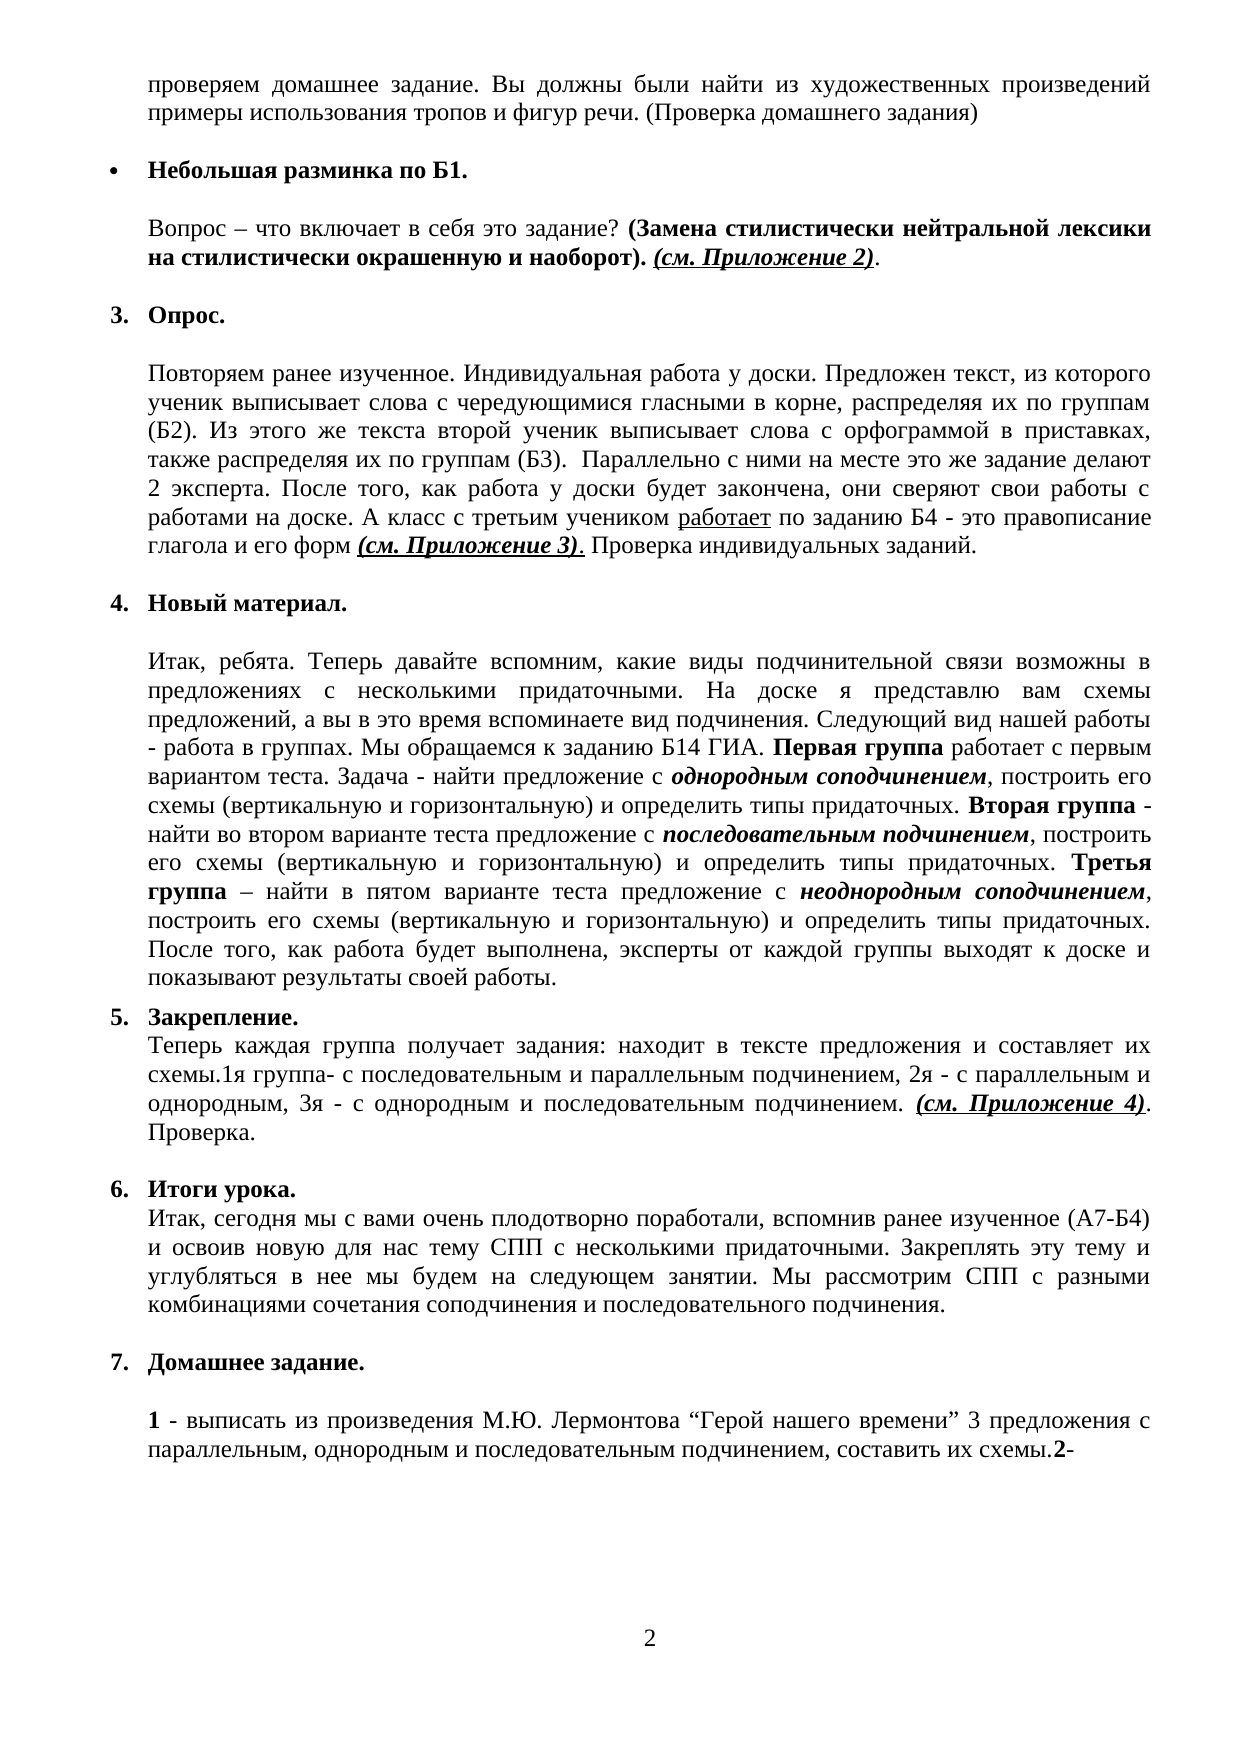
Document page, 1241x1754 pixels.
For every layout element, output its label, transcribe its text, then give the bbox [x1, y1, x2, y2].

list Итоги урока. [110, 1174, 1152, 1203]
text Итак, сегодня мы с вами очень плодотворно поработали, вспомнив ранее изученное (А7-Б4) и освоив новую для нас тему СПП с несколькими придаточными. Закреплять эту тему и углубляться в нее мы будем на следующем занятии. Мы рассмотрим СПП с разными комбинациями сочетания соподчинения и последовательного подчинения. [148, 1203, 1152, 1318]
text проверяем домашнее задание. Вы должны были найти из художественных произведений примеры использования тропов и фигур речи. (Проверка домашнего задания) [148, 69, 1152, 126]
text Итак, ребята. Теперь давайте вспомним, какие виды подчинительной связи возможны в предложениях с несколькими придаточными. На доске я представлю вам схемы предложений, а вы в это время вспоминаете вид подчинения. Следующий вид нашей работы - работа в группах. Мы обращаемся к заданию Б14 ГИА. Первая группа работает с первым вариантом теста. Задача - найти предложение с однородным соподчинением, построить его схемы (вертикальную и горизонтальную) и определить типы придаточных. Вторая группа - найти во втором варианте теста предложение с последовательным подчинением, построить его схемы (вертикальную и горизонтальную) и определить типы придаточных. Третья группа – найти в пятом варианте теста предложение с неоднородным соподчинением, построить его схемы (вертикальную и горизонтальную) и определить типы придаточных. После того, как работа будет выполнена, эксперты от каждой группы выходят к доске и показывают результаты своей работы. [148, 646, 1152, 991]
text Повторяем ранее изученное. Индивидуальная работа у доски. Предложен текст, из которого ученик выписывает слова с чередующимися гласными в корне, распределяя их по группам (Б2). Из этого же текста второй ученик выписывает слова с орфограммой в приставках, также распределяя их по группам (Б3). Параллельно с ними на месте это же задание делают 2 эксперта. После того, как работа у доски будет закончена, они сверяют свои работы с работами на доске. А класс с третьим учеником работает по заданию Б4 - это правописание глагола и его форм (см. Приложение 3). Проверка индивидуальных заданий. [148, 358, 1152, 559]
list Домашнее задание. [110, 1347, 1152, 1376]
list Небольшая разминка по Б1. [110, 155, 1152, 184]
text Вопрос – что включает в себя это задание? (Замена стилистически нейтральной лексики на стилистически окрашенную и наоборот). (см. Приложение 2). [148, 213, 1152, 271]
list Закрепление. [110, 1002, 1152, 1030]
text 1 - выписать из произведения М.Ю. Лермонтова “Герой нашего времени” 3 предложения с параллельным, однородным и последовательным подчинением, составить их схемы.2- [148, 1405, 1152, 1463]
list Опрос. [110, 300, 1152, 329]
list Новый материал. [110, 588, 1152, 617]
text Теперь каждая группа получает задания: находит в тексте предложения и составляет их схемы.1я группа- с последовательным и параллельным подчинением, 2я - с параллельным и однородным, 3я - с однородным и последовательным подчинением. (см. Приложение 4). Проверка. [148, 1030, 1152, 1145]
